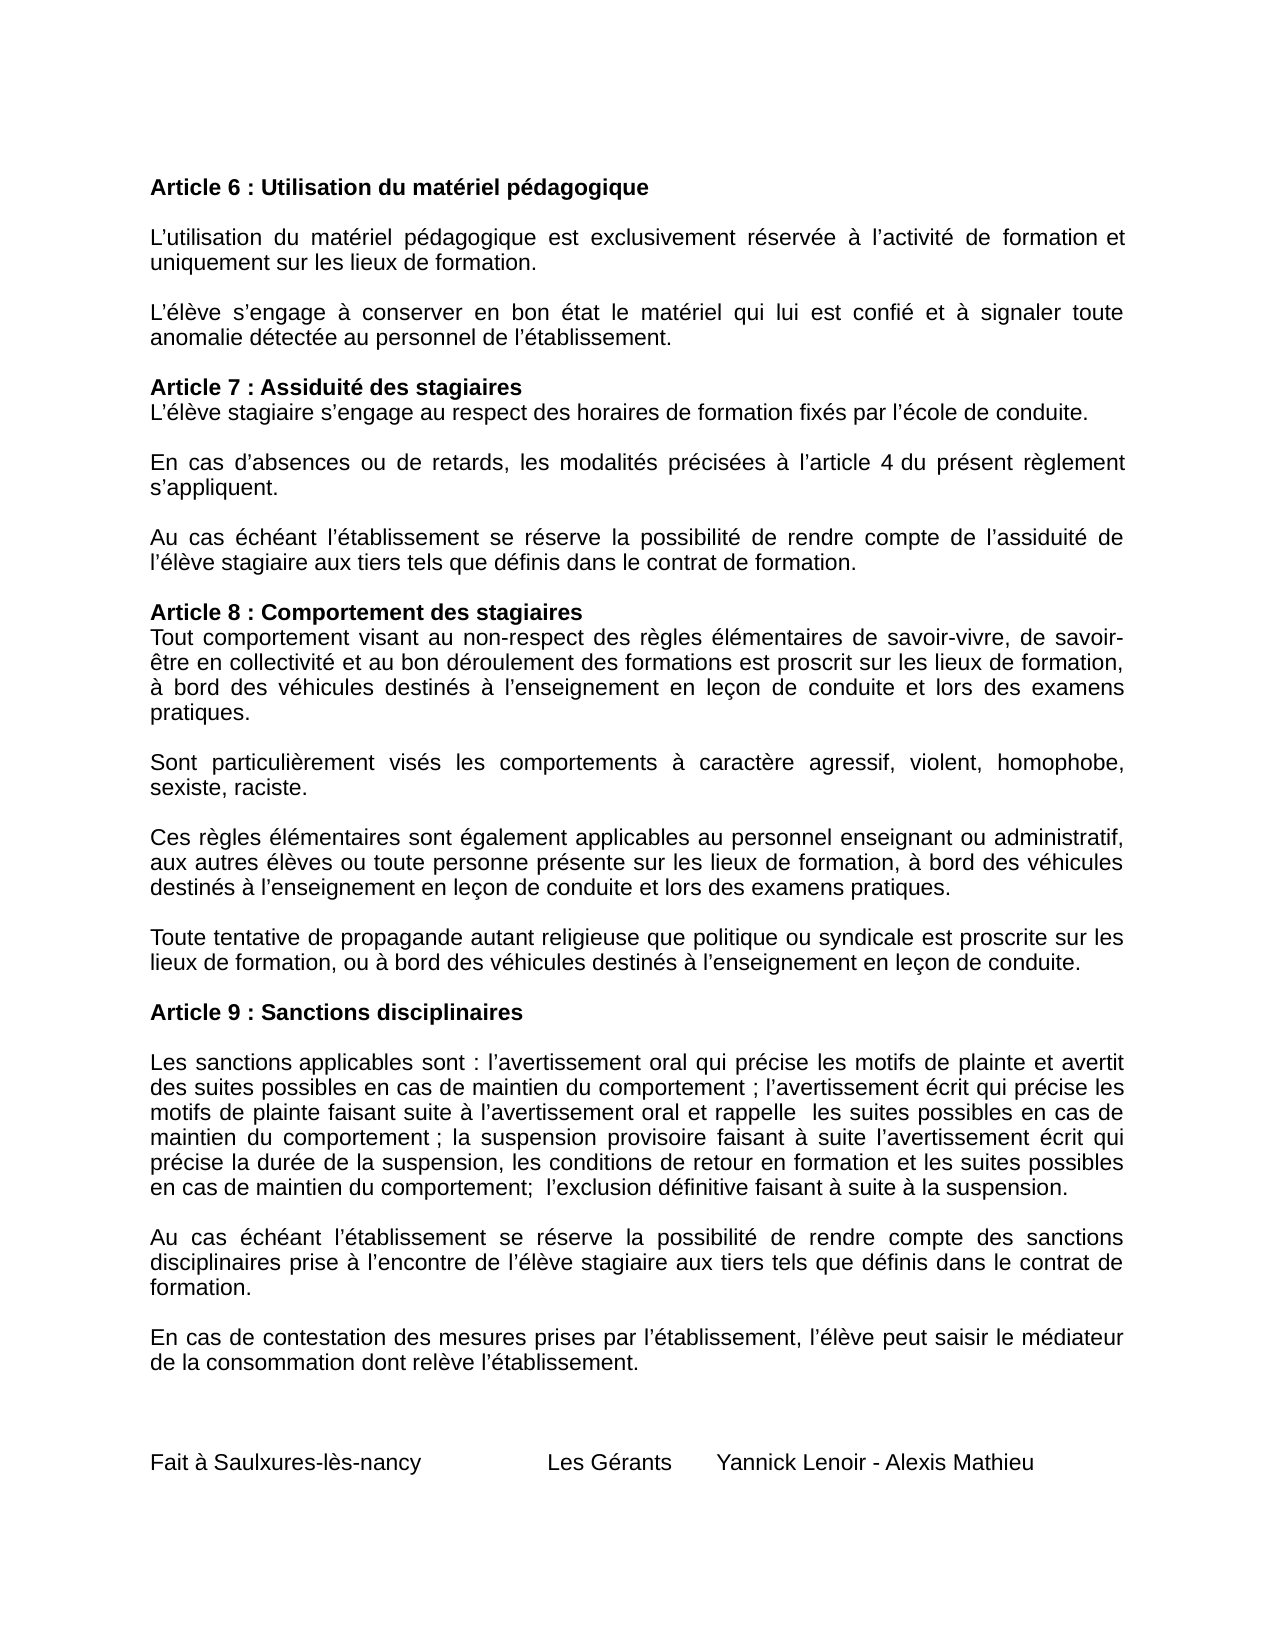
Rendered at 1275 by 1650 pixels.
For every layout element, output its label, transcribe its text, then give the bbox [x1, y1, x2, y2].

text Article 7 : Assiduité des stagiaires [150, 375, 1125, 400]
text Au cas échéant l’établissement se réserve la possibilité de rendre compte des sanctions disciplinaires prise à l’encontre de l’élève stagiaire aux tiers tels que définis dans le contrat de formation. [150, 1225, 1125, 1300]
text Article 8 : Comportement des stagiaires [150, 600, 1125, 625]
text L’élève stagiaire s’engage au respect des horaires de formation fixés par l’école de conduite. [150, 400, 1125, 425]
text Article 9 : Sanctions disciplinaires [150, 1000, 1125, 1025]
text Les sanctions applicables sont : l’avertissement oral qui précise les motifs de plainte et avertit des suites possibles en cas de maintien du comportement ; l’avertissement écrit qui précise les motifs de plainte faisant suite à l’avertissement oral et rappelle les suites possibles en cas de maintien du comportement ; la suspension provisoire faisant à suite l’avertissement écrit qui précise la durée de la suspension, les conditions de retour en formation et les suites possibles en cas de maintien du comportement; l’exclusion définitive faisant à suite à la suspension. [150, 1050, 1125, 1200]
text L’élève s’engage à conserver en bon état le matériel qui lui est confié et à signaler toute anomalie détectée au personnel de l’établissement. [150, 300, 1125, 350]
text Au cas échéant l’établissement se réserve la possibilité de rendre compte de l’assiduité de l’élève stagiaire aux tiers tels que définis dans le contrat de formation. [150, 525, 1125, 575]
text Tout comportement visant au non-respect des règles élémentaires de savoir-vivre, de savoir-être en collectivité et au bon déroulement des formations est proscrit sur les lieux de formation, à bord des véhicules destinés à l’enseignement en leçon de conduite et lors des examens pratiques. [150, 625, 1125, 725]
text En cas d’absences ou de retards, les modalités précisées à l’article 4 du présent règlement s’appliquent. [150, 450, 1125, 500]
text Fait à Saulxures-lès-nancy Les Gérants Yannick Lenoir - Alexis Mathieu [150, 1450, 1125, 1475]
text Toute tentative de propagande autant religieuse que politique ou syndicale est proscrite sur les lieux de formation, ou à bord des véhicules destinés à l’enseignement en leçon de conduite. [150, 925, 1125, 975]
text Ces règles élémentaires sont également applicables au personnel enseignant ou administratif, aux autres élèves ou toute personne présente sur les lieux de formation, à bord des véhicules destinés à l’enseignement en leçon de conduite et lors des examens pratiques. [150, 825, 1125, 900]
text En cas de contestation des mesures prises par l’établissement, l’élève peut saisir le médiateur de la consommation dont relève l’établissement. [150, 1325, 1125, 1375]
text Sont particulièrement visés les comportements à caractère agressif, violent, homophobe, sexiste, raciste. [150, 750, 1125, 800]
text L’utilisation du matériel pédagogique est exclusivement réservée à l’activité de formation et uniquement sur les lieux de formation. [150, 225, 1125, 275]
text Article 6 : Utilisation du matériel pédagogique [150, 175, 1125, 200]
